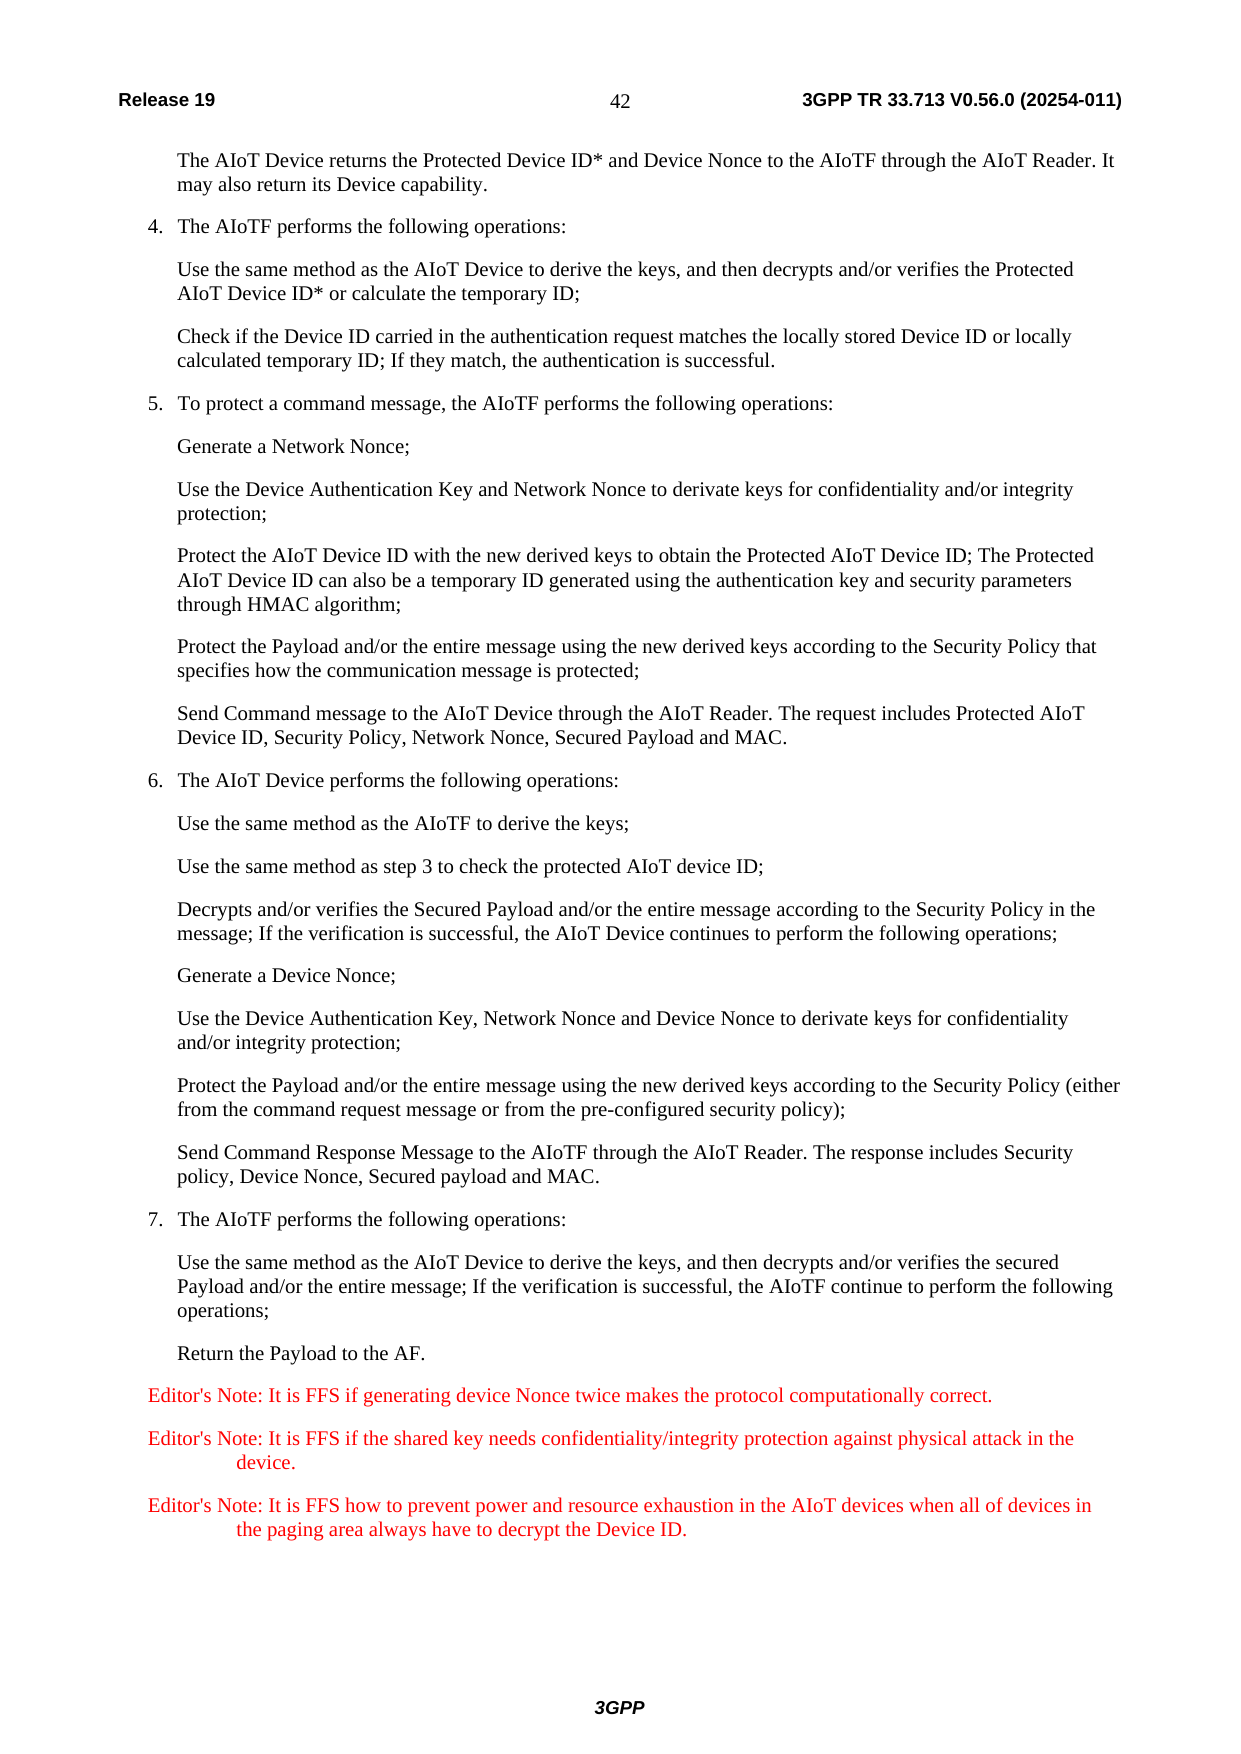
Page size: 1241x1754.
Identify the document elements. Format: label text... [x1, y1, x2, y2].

text Use the same method as the AIoTF to derive the keys; [177, 811, 1122, 835]
text Use the same method as the AIoT Device to derive the keys, and then decrypts and/or verifies the Protected AIoT Device ID* or calculate the temporary ID; [177, 257, 1122, 305]
text 4. The AIoTF performs the following operations: [148, 214, 1122, 238]
text Use the Device Authentication Key, Network Nonce and Device Nonce to derivate keys for confidentiality and/or integrity protection; [177, 1006, 1122, 1054]
text Send Command Response Message to the AIoTF through the AIoT Reader. The response includes Security policy, Device Nonce, Secured payload and MAC. [177, 1140, 1122, 1188]
text Return the Payload to the AF. [177, 1341, 1122, 1365]
text Check if the Device ID carried in the authentication request matches the locally stored Device ID or locally calculated temporary ID; If they match, the authentication is successful. [177, 324, 1122, 372]
text 6. The AIoT Device performs the following operations: [148, 768, 1122, 792]
text Use the same method as the AIoT Device to derive the keys, and then decrypts and/or verifies the secured Payload and/or the entire message; If the verification is successful, the AIoTF continue to perform the following operations; [177, 1250, 1122, 1322]
text Protect the Payload and/or the entire message using the new derived keys according to the Security Policy that specifies how the communication message is protected; [177, 634, 1122, 682]
text Protect the Payload and/or the entire message using the new derived keys according to the Security Policy (either from the command request message or from the pre-configured security policy); [177, 1073, 1122, 1121]
text Generate a Network Nonce; [177, 434, 1122, 458]
text 5. To protect a command message, the AIoTF performs the following operations: [148, 391, 1122, 415]
text Use the same method as step 3 to check the protected AIoT device ID; [177, 854, 1122, 878]
text Use the Device Authentication Key and Network Nonce to derivate keys for confidentiality and/or integrity protection; [177, 477, 1122, 525]
text The AIoT Device returns the Protected Device ID* and Device Nonce to the AIoTF through the AIoT Reader. It may also return its Device capability. [177, 147, 1122, 196]
text 7. The AIoTF performs the following operations: [148, 1207, 1122, 1231]
text Decrypts and/or verifies the Secured Payload and/or the entire message according to the Security Policy in the message; If the verification is successful, the AIoT Device continues to perform the following operations; [177, 897, 1122, 945]
text Send Command message to the AIoT Device through the AIoT Reader. The request includes Protected AIoT Device ID, Security Policy, Network Nonce, Secured Payload and MAC. [177, 701, 1122, 749]
text Protect the AIoT Device ID with the new derived keys to obtain the Protected AIoT Device ID; The Protected AIoT Device ID can also be a temporary ID generated using the authentication key and security parameters; [177, 543, 1122, 616]
text Generate a Device Nonce; [177, 963, 1122, 987]
